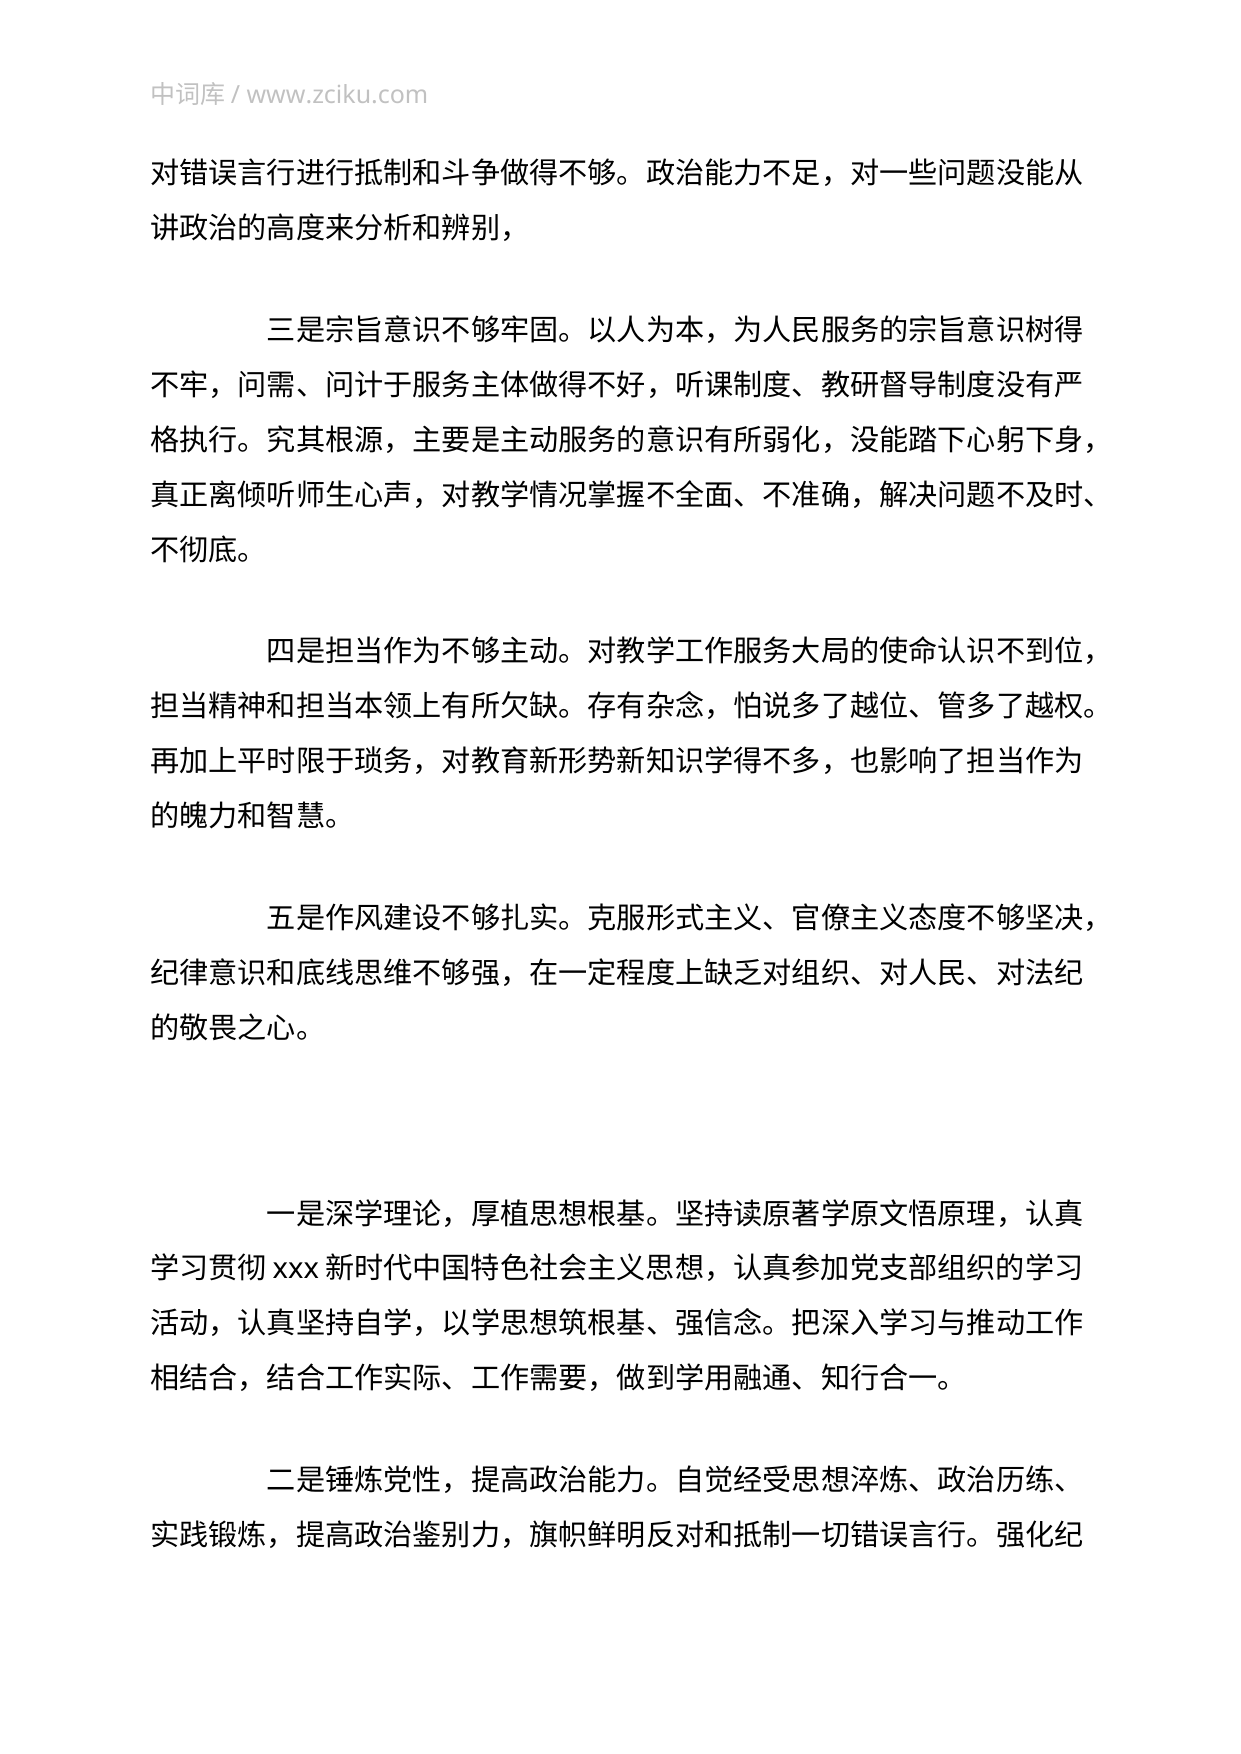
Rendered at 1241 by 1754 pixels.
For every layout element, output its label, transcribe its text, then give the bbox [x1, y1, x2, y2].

text 一是深学理论，厚植思想根基。坚持读原著学原文悟原理，认真学习贯彻xxx新时代中国特色社会主义思想，认真参加党支部组织的学习活动，认真坚持自学，以学思想筑根基、强信念。把深入学习与推动工作相结合，结合工作实际、工作需要，做到学用融通、知行合一。 [150, 1190, 1090, 1397]
text 三是宗旨意识不够牢固。以人为本，为人民服务的宗旨意识树得不牢，问需、问计于服务主体做得不好，听课制度、教研督导制度没有严格执行。究其根源，主要是主动服务的意识有所弱化，没能踏下心躬下身，真正离倾听师生心声，对教学情况掌握不全面、不准确，解决问题不及时、不彻底。 [150, 307, 1090, 568]
text 五是作风建设不够扎实。克服形式主义、官僚主义态度不够坚决，纪律意识和底线思维不够强，在一定程度上缺乏对组织、对人民、对法纪的敬畏之心。 [150, 894, 1090, 1047]
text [150, 1457, 1090, 1554]
text 四是担当作为不够主动。对教学工作服务大局的使命认识不到位，担当精神和担当本领上有所欠缺。存有杂念，怕说多了越位、管多了越权。再加上平时限于琐务，对教育新形势新知识学得不多，也影响了担当作为的魄力和智慧。 [150, 628, 1090, 835]
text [150, 150, 1090, 247]
